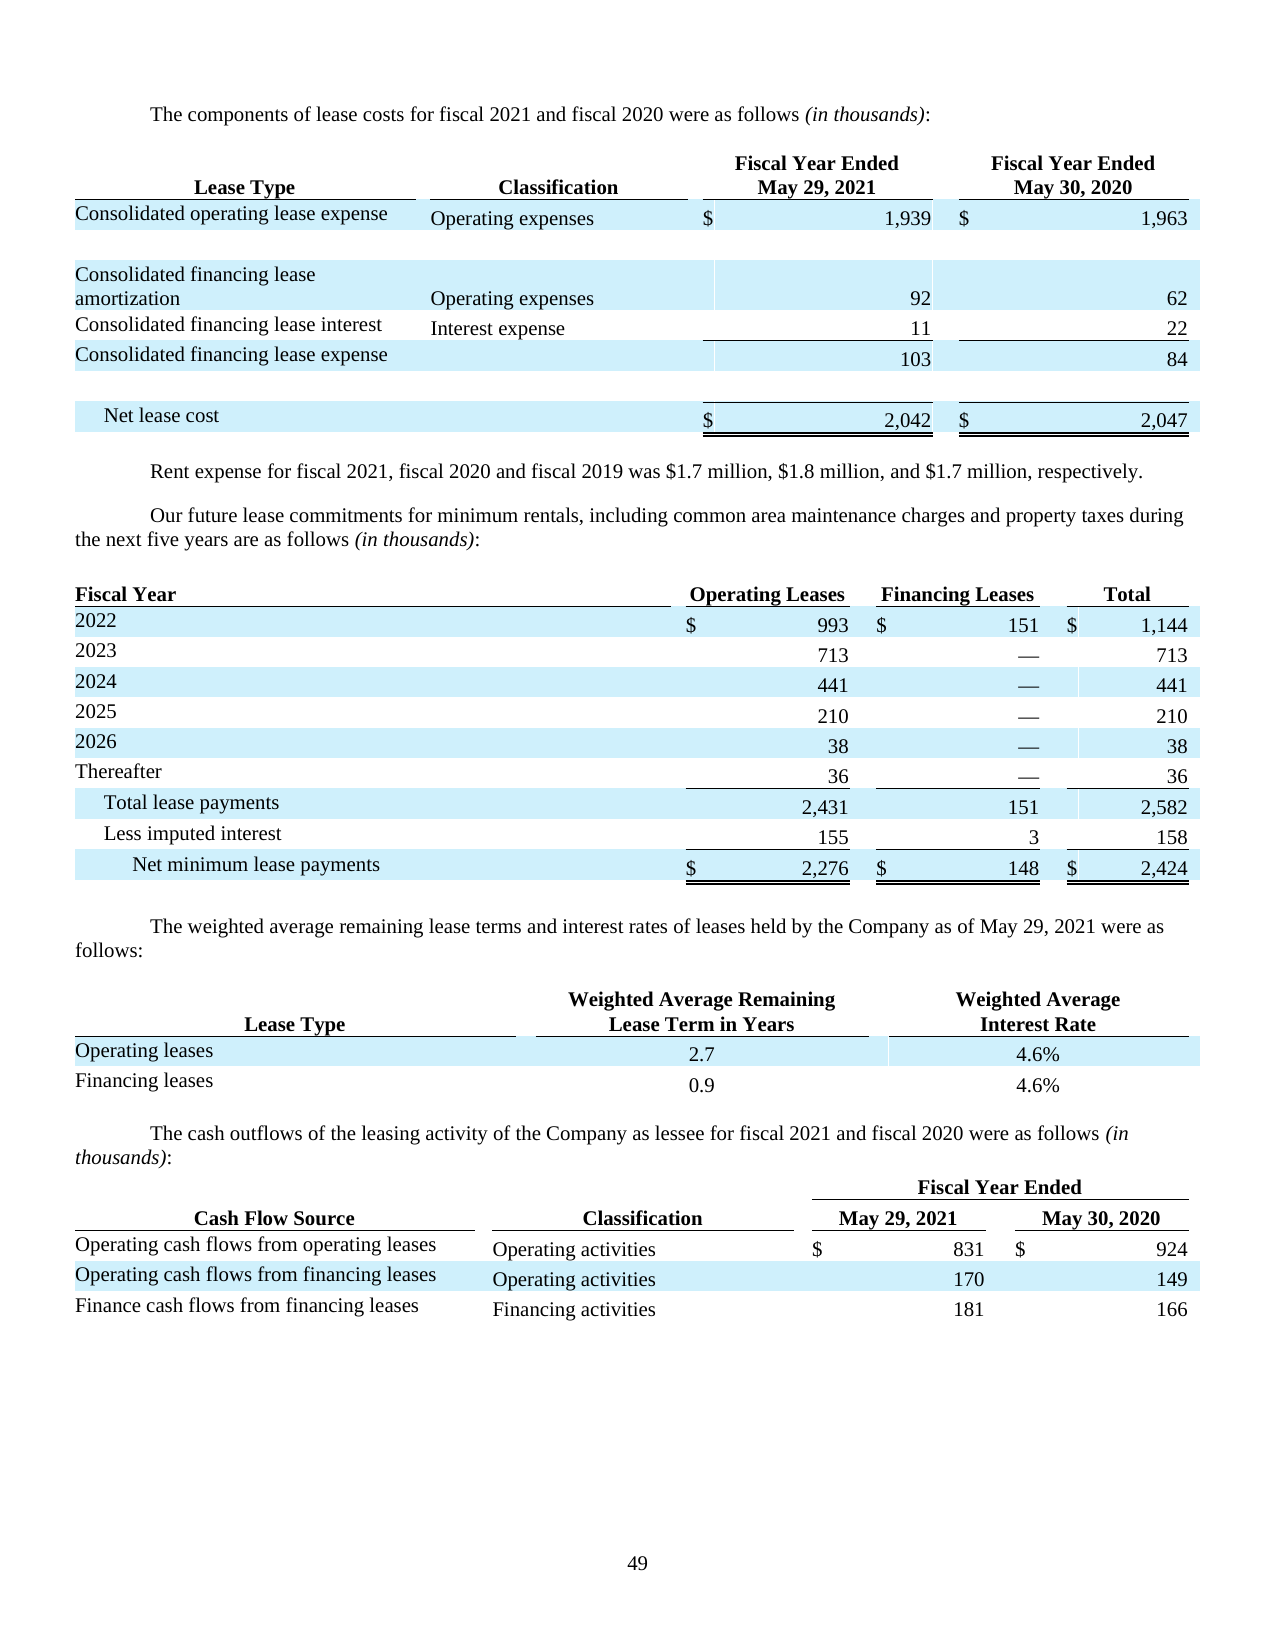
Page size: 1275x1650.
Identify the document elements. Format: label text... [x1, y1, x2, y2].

text Rent expense for fiscal 2021, fiscal 2020 and fiscal 2019 was $1.7 million, $1.8 million, and $1.7 million, respectively. [75, 461, 1200, 482]
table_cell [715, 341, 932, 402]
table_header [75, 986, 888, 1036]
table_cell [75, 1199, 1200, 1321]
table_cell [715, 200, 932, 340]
text The components of lease costs for fiscal 2021 and fiscal 2020 were as follows (in thousands): [75, 104, 1200, 125]
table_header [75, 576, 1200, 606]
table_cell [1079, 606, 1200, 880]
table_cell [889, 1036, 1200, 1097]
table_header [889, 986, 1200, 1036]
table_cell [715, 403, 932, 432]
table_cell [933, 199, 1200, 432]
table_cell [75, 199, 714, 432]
text The cash outflows of the leasing activity of the Company as lessee for fiscal 2021 and fiscal 2020 were as follows (in thousands): [75, 1121, 1200, 1169]
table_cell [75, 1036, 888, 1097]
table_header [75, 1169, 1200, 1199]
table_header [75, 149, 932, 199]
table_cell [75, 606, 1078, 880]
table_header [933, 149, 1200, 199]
text Our future lease commitments for minimum rentals, including common area maintenance charges and property taxes during the next five years are as follows (in thousands): [75, 503, 1200, 551]
text The weighted average remaining lease terms and interest rates of leases held by the Company as of May 29, 2021 were as follows: [75, 914, 1200, 962]
